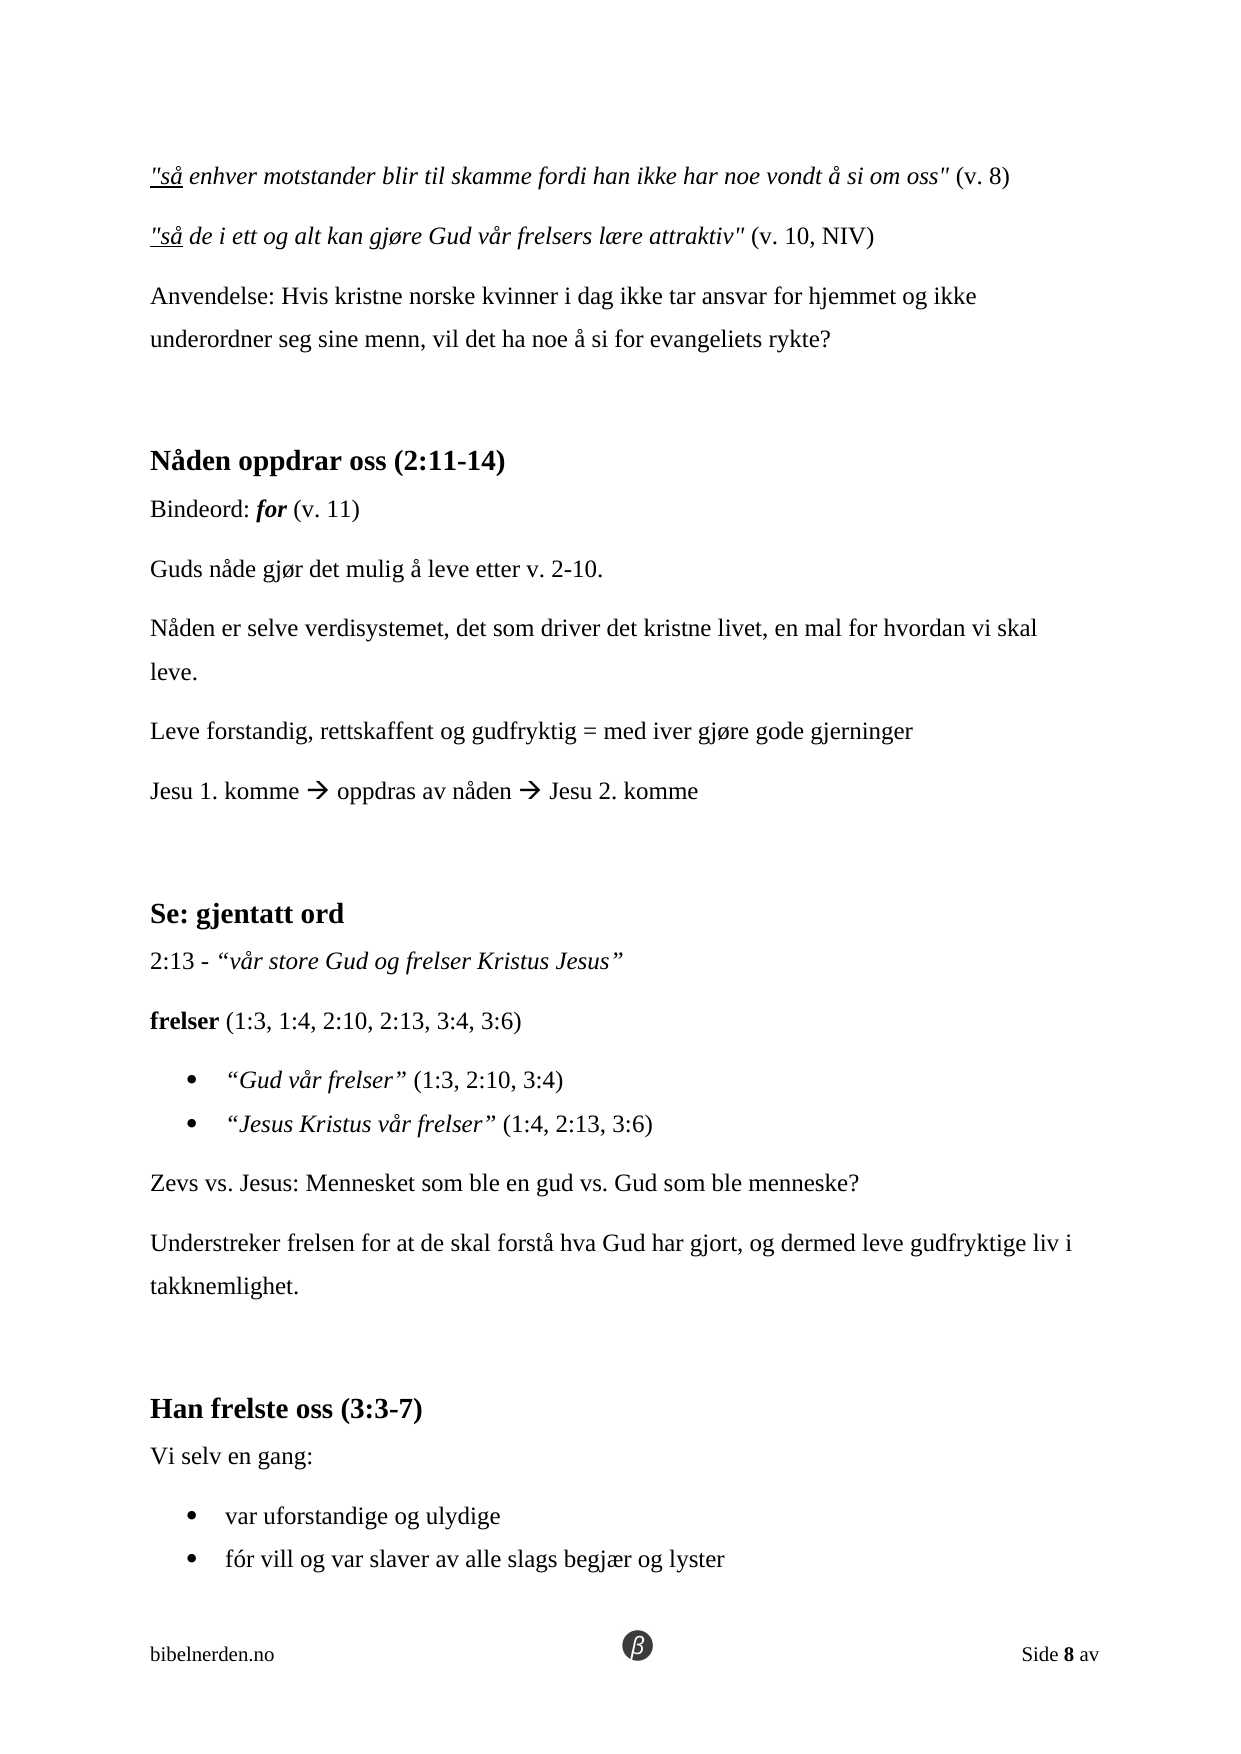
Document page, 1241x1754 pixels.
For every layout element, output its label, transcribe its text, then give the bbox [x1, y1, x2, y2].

text "så de i ett og alt kan gjøre Gud vår frelsers lære attraktiv" (v. 10, NIV) [150, 221, 1090, 250]
subtitle Han frelste oss (3:3-7) [150, 1391, 1090, 1424]
text Guds nåde gjør det mulig å leve etter v. 2-10. [150, 554, 1090, 582]
text Anvendelse: Hvis kristne norske kvinner i dag ikke tar ansvar for hjemmet og ikke underordner seg sine menn, vil det ha noe å si for evangeliets rykte? [150, 281, 1090, 353]
text Leve forstandig, rettskaffent og gudfryktig = med iver gjøre gode gjerninger [150, 716, 1090, 745]
text Jesu 1. komme oppdras av nåden Jesu 2. komme [150, 776, 1090, 805]
text Bindeord: for (v. 11) [150, 494, 1090, 523]
list “Gud vår frelser” (1:3, 2:10, 3:4) [187, 1066, 1090, 1094]
text Understreker frelsen for at de skal forstå hva Gud har gjort, og dermed leve gudfryktige liv i takknemlighet. [150, 1228, 1090, 1300]
subtitle Se: gjentatt ord [150, 896, 1090, 929]
picture [621, 1629, 654, 1662]
text Nåden er selve verdisystemet, det som driver det kristne livet, en mal for hvordan vi skal leve. [150, 613, 1090, 685]
text Vi selv en gang: [150, 1441, 1090, 1470]
list fór vill og var slaver av alle slags begjær og lyster [187, 1544, 1090, 1573]
subtitle Nåden oppdrar oss (2:11-14) [150, 443, 1090, 477]
text "så enhver motstander blir til skamme fordi han ikke har noe vondt å si om oss" (v. 8) [150, 161, 1090, 190]
text Zevs vs. Jesus: Mennesket som ble en gud vs. Gud som ble menneske? [150, 1168, 1090, 1197]
list var uforstandige og ulydige [187, 1501, 1090, 1530]
text 2:13 - “vår store Gud og frelser Kristus Jesus” [150, 946, 1090, 975]
list “Jesus Kristus vår frelser” (1:4, 2:13, 3:6) [187, 1109, 1090, 1137]
text frelser (1:3, 1:4, 2:10, 2:13, 3:4, 3:6) [150, 1006, 1090, 1034]
